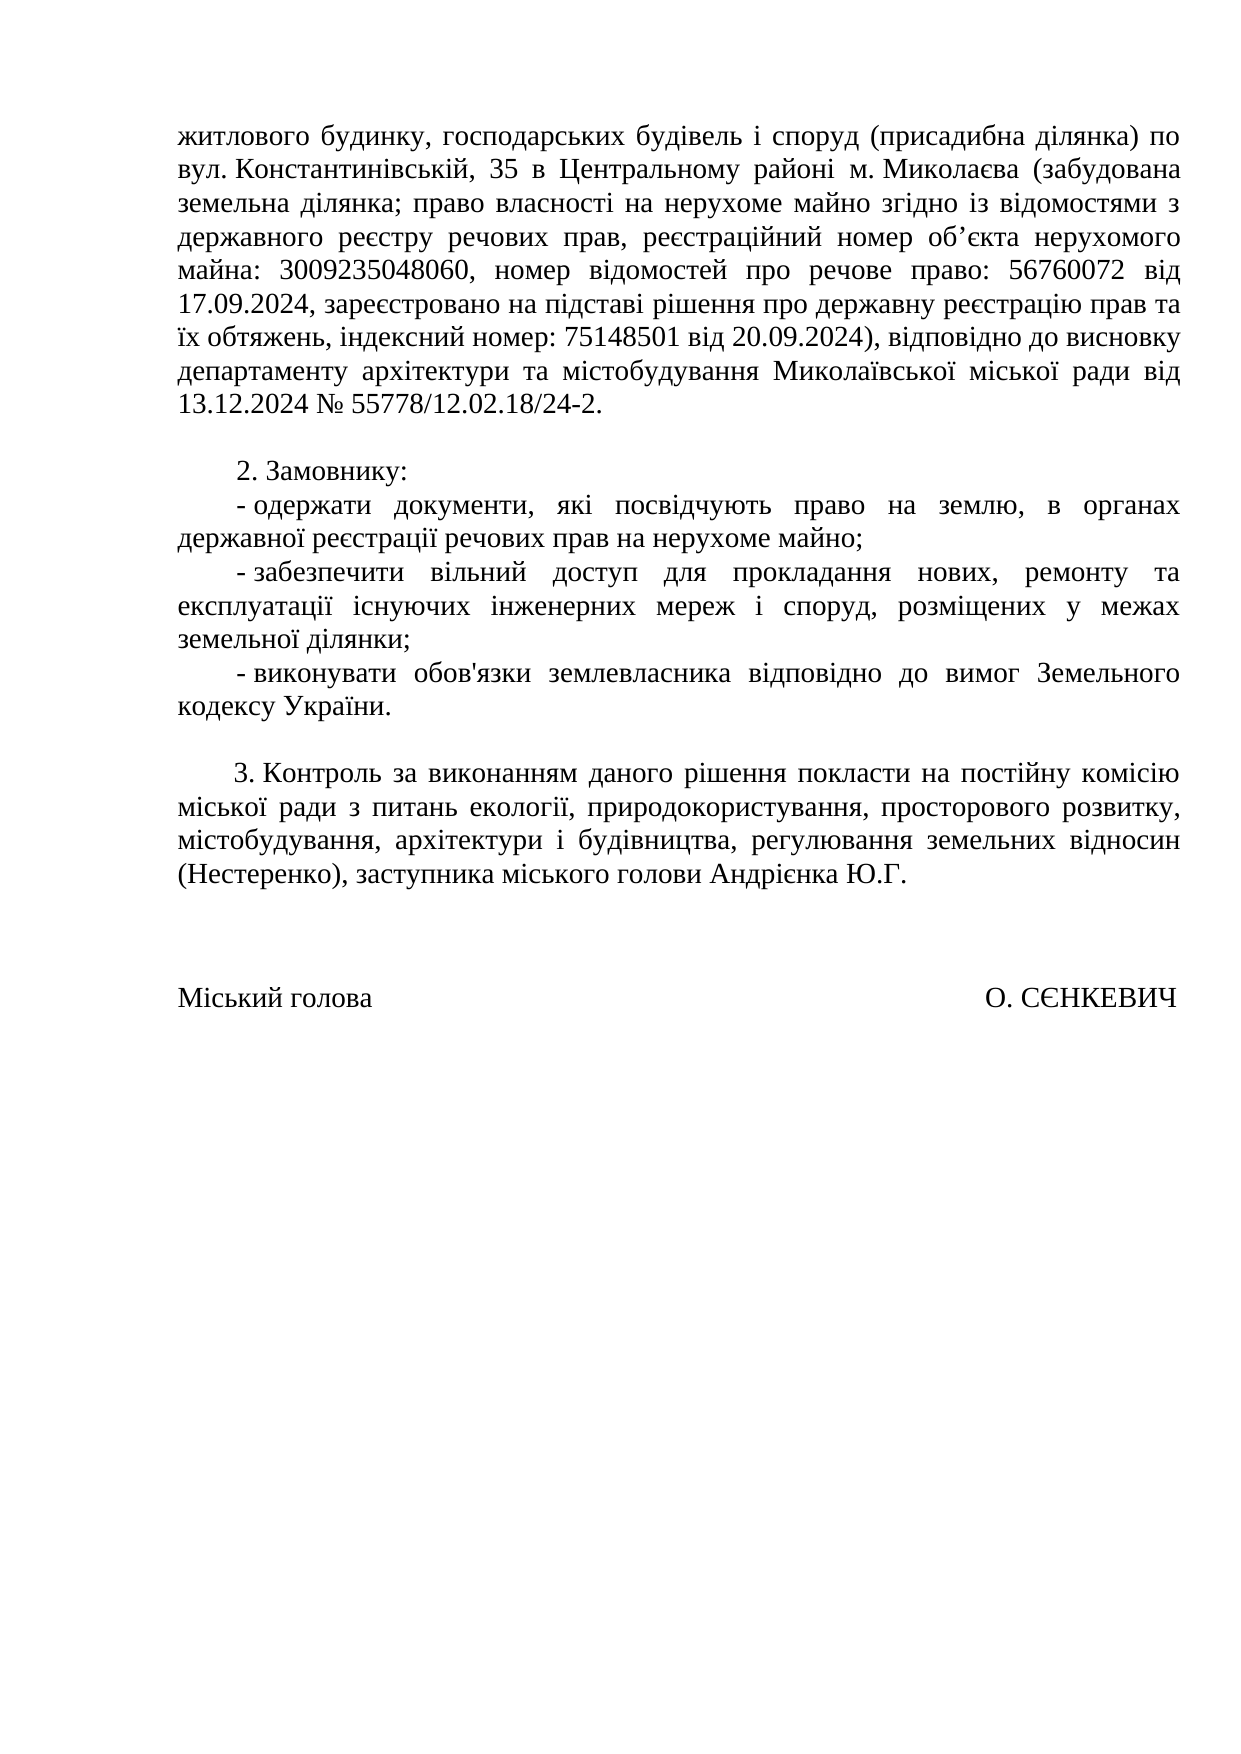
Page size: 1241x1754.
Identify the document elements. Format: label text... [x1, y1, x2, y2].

text - виконувати обов'язки землевласника відповідно до вимог Земельного кодексу України. [177, 655, 1181, 722]
text 2. Замовнику: [177, 453, 1181, 487]
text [177, 118, 1181, 420]
text - одержати документи, які посвідчують право на землю, в органах державної реєстрації речових прав на нерухоме майно; [177, 487, 1181, 554]
text 3. Контроль за виконанням даного рішення покласти на постійну комісію міської ради з питань екології, природокористування, просторового розвитку, містобудування, архітектури і будівництва, регулювання земельних відносин (Нестеренко), заступника міського голови Андрієнка Ю.Г. [177, 755, 1181, 889]
text Міський голова О. СЄНКЕВИЧ [177, 981, 1183, 1014]
text - забезпечити вільний доступ для прокладання нових, ремонту та експлуатації існуючих інженерних мереж і споруд, розміщених у межах земельної ділянки; [177, 554, 1181, 655]
